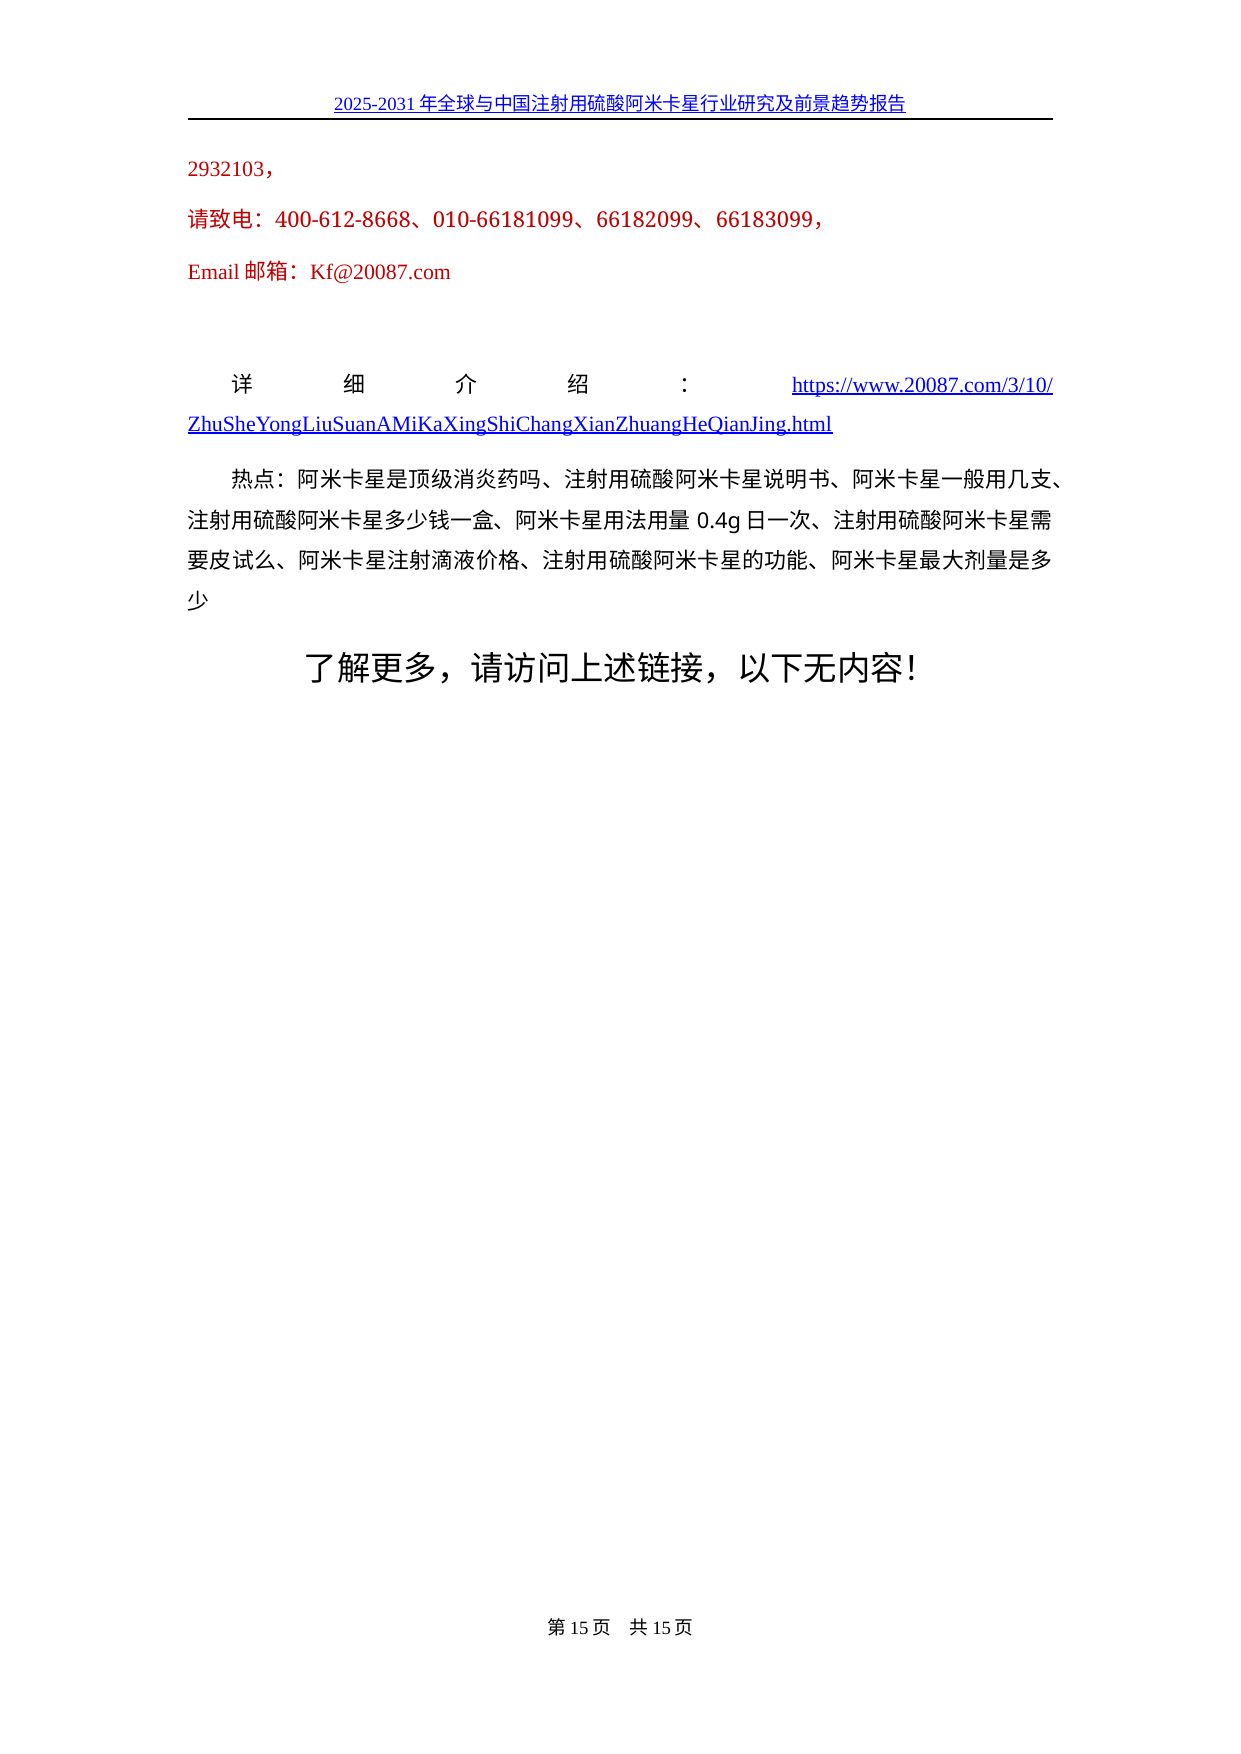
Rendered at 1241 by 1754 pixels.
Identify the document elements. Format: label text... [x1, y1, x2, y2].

text 请致电：400-612-8668、010-66181099、66182099、66183099， [187, 202, 1053, 234]
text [187, 150, 1053, 183]
text 详细介绍：https://www.20087.com/3/10/ZhuSheYongLiuSuanAMiKaXingShiChangXianZhuangHeQianJing.html [187, 366, 1053, 439]
title 了解更多，请访问上述链接，以下无内容！ [187, 634, 1053, 699]
text Email邮箱：Kf@20087.com [187, 253, 1053, 286]
text 热点：阿米卡星是顶级消炎药吗、注射用硫酸阿米卡星说明书、阿米卡星一般用几支、注射用硫酸阿米卡星多少钱一盒、阿米卡星用法用量0.4g日一次、注射用硫酸阿米卡星需要皮试么、阿米卡星注射滴液价格、注射用硫酸阿米卡星的功能、阿米卡星最大剂量是多少 [187, 462, 1053, 616]
